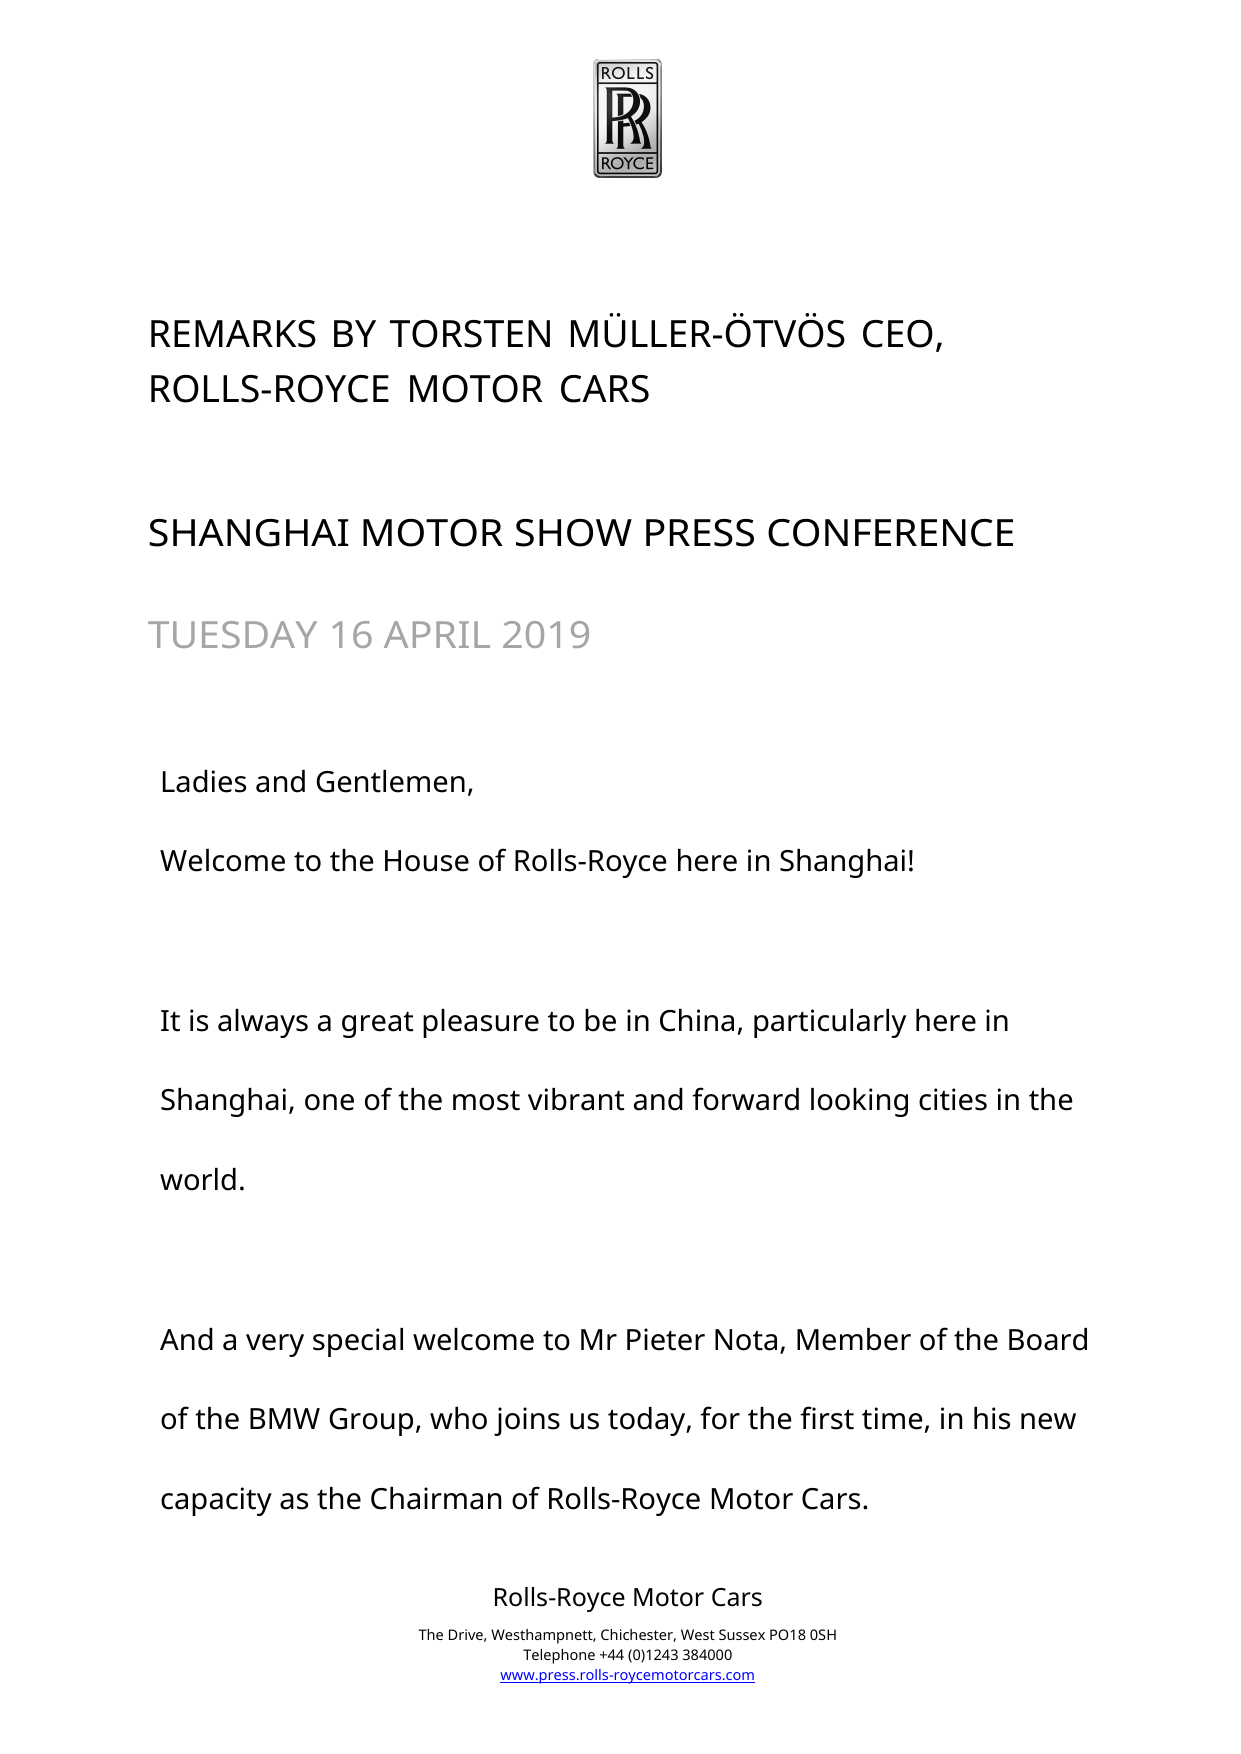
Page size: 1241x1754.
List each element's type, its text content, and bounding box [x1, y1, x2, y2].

text REMARKS BY TORSTEN MÜLLER-ÖTVÖS CEO, ROLLS-ROYCE MOTOR CARS [148, 308, 1107, 414]
picture [593, 59, 662, 178]
text SHANGHAI MOTOR SHOW PRESS CONFERENCE TUESDAY 16 APRIL 2019 [148, 506, 1107, 716]
